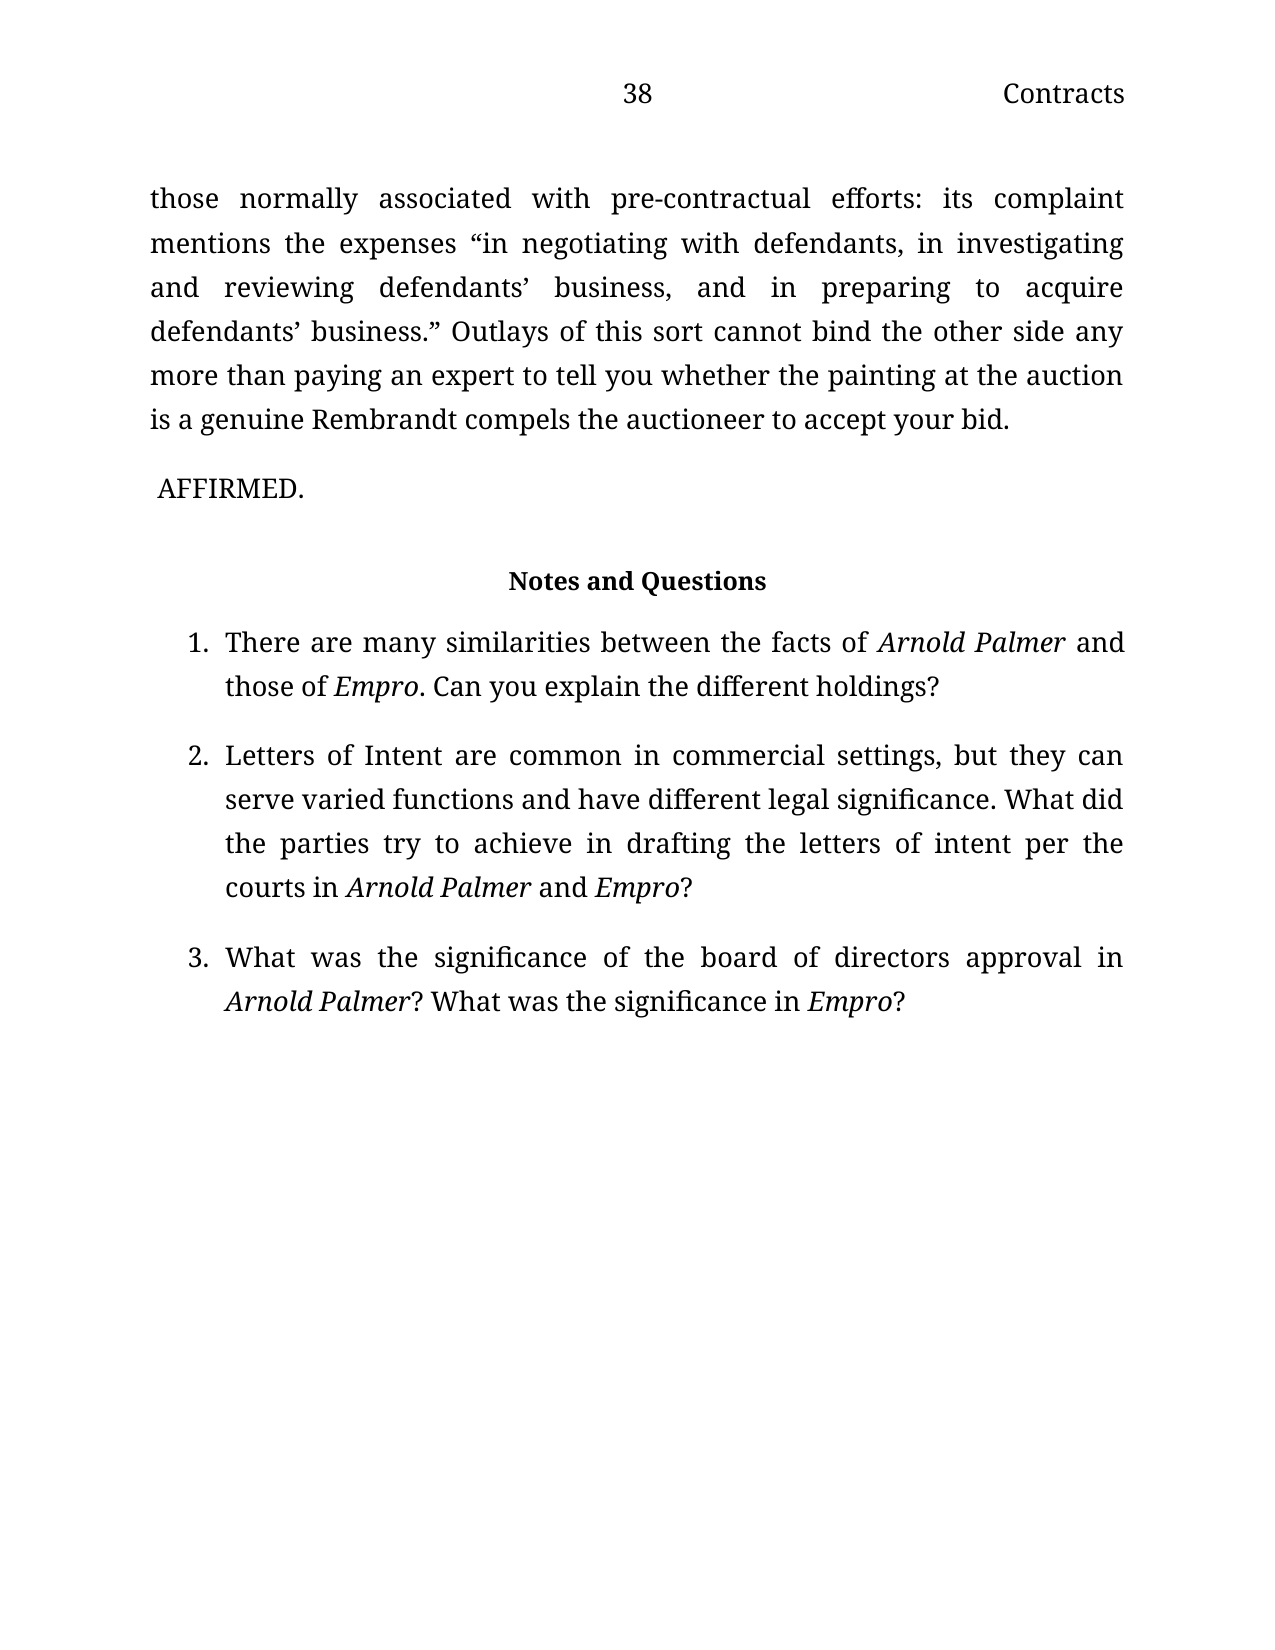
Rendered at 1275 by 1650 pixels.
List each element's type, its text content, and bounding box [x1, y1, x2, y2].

text AFFIRMED. [150, 470, 1125, 507]
list Letters of Intent are common in commercial settings, but they can serve varied functions and have different legal significance. What did the parties try to achieve in drafting the letters of intent per the courts in Arnold Palmer and Empro? [187, 736, 1125, 906]
list There are many similarities between the facts of Arnold Palmer and those of Empro. Can you explain the different holdings? [187, 623, 1125, 704]
list What was the significance of the board of directors approval in Arnold Palmer? What was the significance in Empro? [187, 938, 1125, 1019]
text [150, 180, 1125, 438]
text Notes and Questions [150, 564, 1125, 598]
